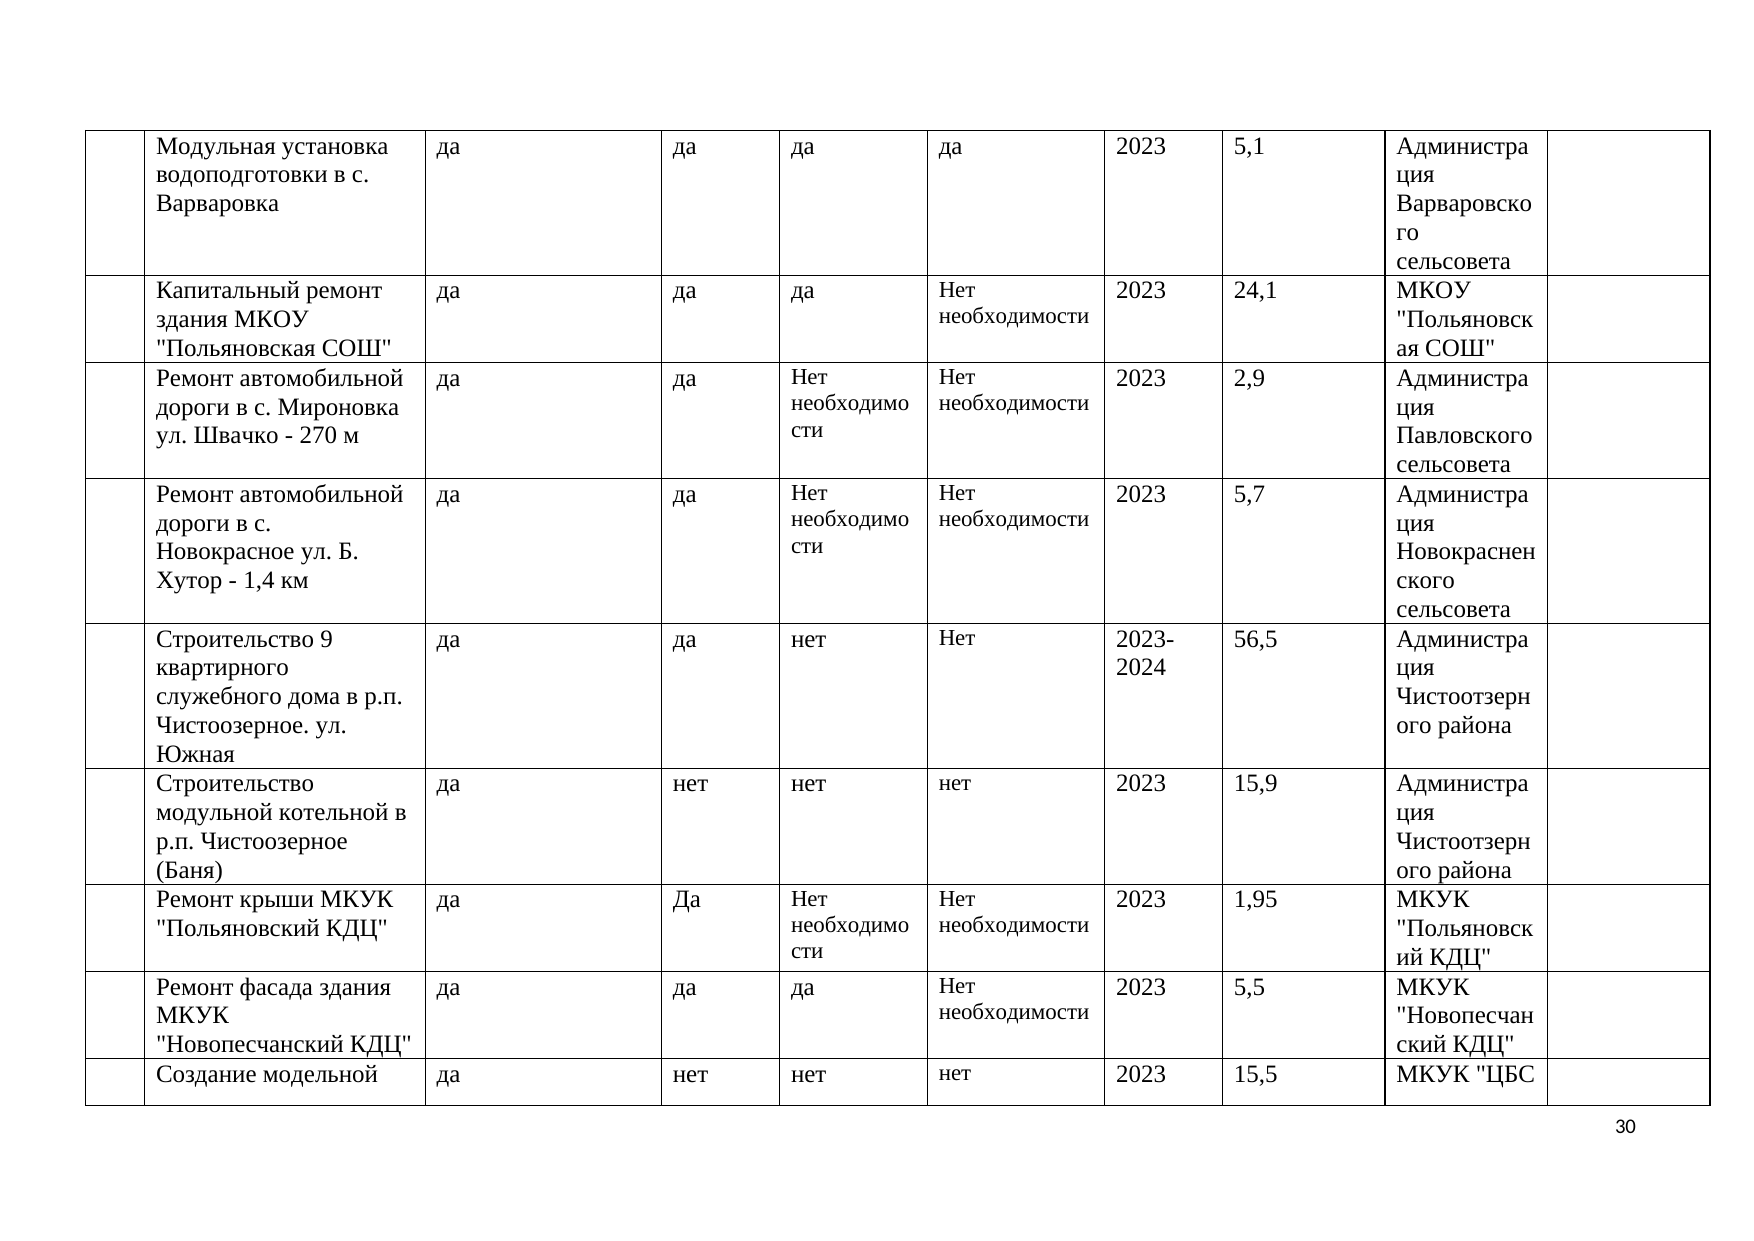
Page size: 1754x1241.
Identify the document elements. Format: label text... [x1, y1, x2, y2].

table_cell Нет необходимости [928, 363, 1104, 478]
table_cell нет [928, 769, 1104, 883]
table_cell 15,9 [1223, 769, 1384, 883]
table_cell 2023 [1105, 363, 1222, 478]
table_cell да [662, 624, 779, 767]
table_cell 2023 [1105, 479, 1222, 623]
table_cell [86, 131, 144, 274]
table_cell 2023 [1105, 769, 1222, 883]
table_cell [86, 479, 144, 623]
table_cell да [662, 276, 779, 362]
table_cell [145, 1059, 425, 1104]
table_cell [86, 276, 144, 362]
table_cell [1548, 769, 1709, 883]
table_cell Строительство 9 квартирного служебного дома в р.п. Чистоозерное. ул. Южная [145, 624, 425, 767]
table_cell 5,7 [1223, 479, 1384, 623]
table_cell Нет [928, 624, 1104, 767]
table_cell Нет необходимости [928, 479, 1104, 623]
table_cell Нет необходимости [780, 885, 927, 971]
table_cell [1548, 131, 1709, 274]
table_cell да [426, 769, 661, 883]
table_cell [1548, 624, 1709, 767]
table_cell Модульная установка водоподготовки в с. Варваровка [145, 131, 425, 274]
table_cell Администрация Новокрасненского сельсовета [1386, 479, 1547, 623]
table_cell МКУК "Польяновский КДЦ" [1386, 885, 1547, 971]
table_cell Да [662, 885, 779, 971]
table_cell [86, 624, 144, 767]
table_cell МКУК "Новопесчанский КДЦ" [1386, 972, 1547, 1058]
table_cell Администрация Павловского сельсовета [1386, 363, 1547, 478]
table_cell Нет необходимости [928, 972, 1104, 1058]
table_cell [1548, 363, 1709, 478]
table_cell [86, 363, 144, 478]
table_cell 56,5 [1223, 624, 1384, 767]
table_cell нет [662, 1059, 779, 1104]
table_cell [86, 972, 144, 1058]
table_cell да [662, 363, 779, 478]
table_cell Администрация Чистоотзерного района [1386, 769, 1547, 883]
table_cell нет [780, 769, 927, 883]
table_cell 2023 [1105, 885, 1222, 971]
table_cell да [426, 972, 661, 1058]
table_cell да [780, 131, 927, 274]
table_cell 24,1 [1223, 276, 1384, 362]
table_cell 2023 [1105, 131, 1222, 274]
table_cell 1,95 [1223, 885, 1384, 971]
table_cell да [780, 276, 927, 362]
table_cell 2023 [1105, 972, 1222, 1058]
table_cell Нет необходимости [928, 276, 1104, 362]
table_cell 2023-2024 [1105, 624, 1222, 767]
table_cell Нет необходимости [780, 363, 927, 478]
table_cell да [780, 972, 927, 1058]
table_cell да [928, 131, 1104, 274]
table_cell Ремонт крыши МКУК "Польяновский КДЦ" [145, 885, 425, 971]
table_cell Ремонт автомобильной дороги в с. Мироновка ул. Швачко - 270 м [145, 363, 425, 478]
table_cell МКОУ "Польяновская СОШ" [1386, 276, 1547, 362]
table_cell нет [780, 624, 927, 767]
table_cell нет [780, 1059, 927, 1104]
table_cell [1548, 276, 1709, 362]
table_cell 5,1 [1223, 131, 1384, 274]
table_cell [1548, 1059, 1709, 1104]
table_cell [1548, 479, 1709, 623]
table_cell [86, 885, 144, 971]
table_cell да [662, 479, 779, 623]
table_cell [1386, 1059, 1547, 1104]
table_cell да [662, 131, 779, 274]
table_cell Администрация Варваровского сельсовета [1386, 131, 1547, 274]
table_cell да [426, 1059, 661, 1104]
table_cell [1548, 885, 1709, 971]
table_cell [86, 769, 144, 883]
table_cell 2023 [1105, 1059, 1222, 1104]
table_cell да [426, 624, 661, 767]
table_cell да [426, 276, 661, 362]
table_cell 2,9 [1223, 363, 1384, 478]
table_cell Капитальный ремонт здания МКОУ "Польяновская СОШ" [145, 276, 425, 362]
table_cell да [426, 479, 661, 623]
table_cell 15,5 [1223, 1059, 1384, 1104]
table_cell Ремонт фасада здания МКУК "Новопесчанский КДЦ" [145, 972, 425, 1058]
table_cell Администрация Чистоотзерного района [1386, 624, 1547, 767]
table_cell да [426, 885, 661, 971]
table_cell да [426, 363, 661, 478]
table_cell Строительство модульной котельной в р.п. Чистоозерное (Баня) [145, 769, 425, 883]
table_cell Нет необходимости [780, 479, 927, 623]
table_cell Ремонт автомобильной дороги в с. Новокрасное ул. Б. Хутор - 1,4 км [145, 479, 425, 623]
table_cell нет [928, 1059, 1104, 1104]
table_cell да [662, 972, 779, 1058]
table_cell да [426, 131, 661, 274]
table_cell 2023 [1105, 276, 1222, 362]
table_cell Нет необходимости [928, 885, 1104, 971]
table_cell [86, 1059, 144, 1104]
table_cell [1548, 972, 1709, 1058]
table_cell 5,5 [1223, 972, 1384, 1058]
table_cell нет [662, 769, 779, 883]
